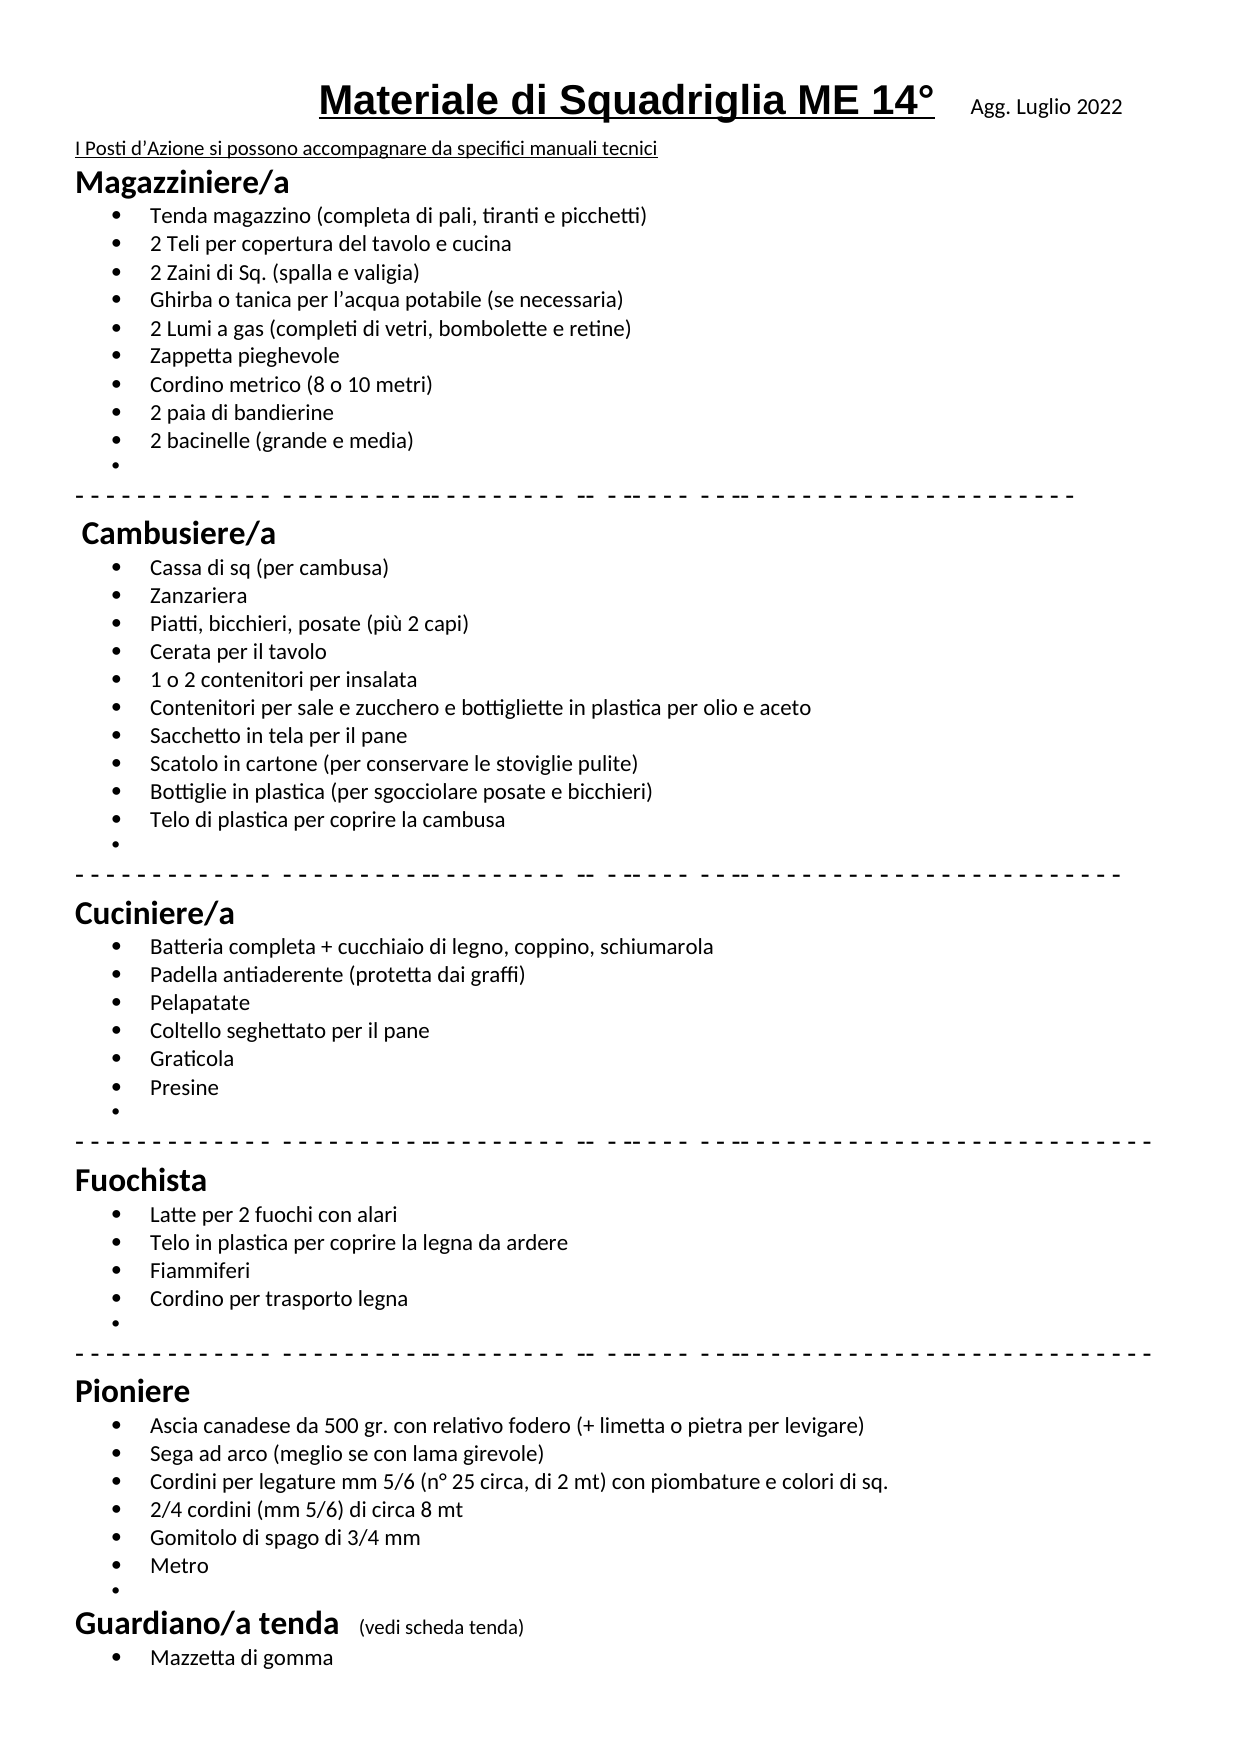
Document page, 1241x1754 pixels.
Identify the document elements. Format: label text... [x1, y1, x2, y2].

list 2 bacinelle (grande e media) [112, 426, 1165, 454]
text Cuciniere/a [75, 892, 1165, 932]
list Zanzariera [112, 581, 1165, 609]
list Cassa di sq (per cambusa) [112, 553, 1165, 581]
list - - - - - - - - - - - - - - - - - - - - - - -- - - - - - - - - -- - -- - - - - - -- - - - - - - - - - - - - - - - - - - - - - [75, 477, 1165, 512]
list 2 Lumi a gas (completi di vetri, bombolette e retine) [112, 314, 1165, 342]
list 2 paia di bandierine [112, 398, 1165, 426]
list Sacchetto in tela per il pane [112, 721, 1165, 749]
list Telo in plastica per coprire la legna da ardere [112, 1228, 1165, 1256]
list Cordino per trasporto legna [112, 1284, 1165, 1312]
list Cambusiere/a [75, 512, 1165, 553]
list Zappetta pieghevole [112, 342, 1165, 370]
text Magazziniere/a [75, 161, 1165, 202]
list Contenitori per sale e zucchero e bottigliette in plastica per olio e aceto [112, 693, 1165, 721]
list Latte per 2 fuochi con alari [112, 1200, 1165, 1228]
text Pioniere [75, 1371, 1165, 1411]
list Padella antiaderente (protetta dai graffi) [112, 961, 1165, 988]
list Pelapatate [112, 988, 1165, 1017]
list Gomitolo di spago di 3/4 mm [112, 1523, 1165, 1551]
list Scatolo in cartone (per conservare le stoviglie pulite) [112, 749, 1165, 777]
list - - - - - - - - - - - - - - - - - - - - - - -- - - - - - - - - -- - -- - - - - - -- - - - - - - - - - - - - - - - - - - - - - - - - - - [75, 1123, 1165, 1159]
list Cordini per legature mm 5/6 (n° 25 circa, di 2 mt) con piombature e colori di sq. [112, 1467, 1165, 1495]
text Materiale di Squadriglia ME 14° Agg. Luglio 2022 [276, 75, 1165, 123]
list Metro [112, 1551, 1165, 1579]
text I Posti d’Azione si possono accompagnare da specifici manuali tecnici [75, 135, 1165, 161]
list Batteria completa + cucchiaio di legno, coppino, schiumarola [112, 932, 1165, 961]
list Bottiglie in plastica (per sgocciolare posate e bicchieri) [112, 777, 1165, 805]
list 2 Teli per copertura del tavolo e cucina [112, 229, 1165, 258]
list 2/4 cordini (mm 5/6) di circa 8 mt [112, 1495, 1165, 1523]
list 1 o 2 contenitori per insalata [112, 665, 1165, 693]
text Guardiano/a tenda (vedi scheda tenda) [75, 1602, 1165, 1643]
list 2 Zaini di Sq. (spalla e valigia) [112, 258, 1165, 286]
list Graticola [112, 1044, 1165, 1073]
list - - - - - - - - - - - - - - - - - - - - - - -- - - - - - - - - -- - -- - - - - - -- - - - - - - - - - - - - - - - - - - - - - - - - [75, 856, 1165, 892]
text Fuochista [75, 1159, 1165, 1200]
list Coltello seghettato per il pane [112, 1017, 1165, 1044]
list Telo di plastica per coprire la cambusa [112, 805, 1165, 833]
list Tenda magazzino (completa di pali, tiranti e picchetti) [112, 202, 1165, 229]
list Fiammiferi [112, 1256, 1165, 1284]
list Ascia canadese da 500 gr. con relativo fodero (+ limetta o pietra per levigare) [112, 1411, 1165, 1439]
list Cerata per il tavolo [112, 637, 1165, 665]
list Cordino metrico (8 o 10 metri) [112, 370, 1165, 398]
list Sega ad arco (meglio se con lama girevole) [112, 1439, 1165, 1467]
list Ghirba o tanica per l’acqua potabile (se necessaria) [112, 286, 1165, 314]
list Piatti, bicchieri, posate (più 2 capi) [112, 609, 1165, 637]
list Presine [112, 1073, 1165, 1101]
list Mazzetta di gomma [112, 1643, 1165, 1671]
list - - - - - - - - - - - - - - - - - - - - - - -- - - - - - - - - -- - -- - - - - - -- - - - - - - - - - - - - - - - - - - - - - - - - - - [75, 1335, 1165, 1371]
